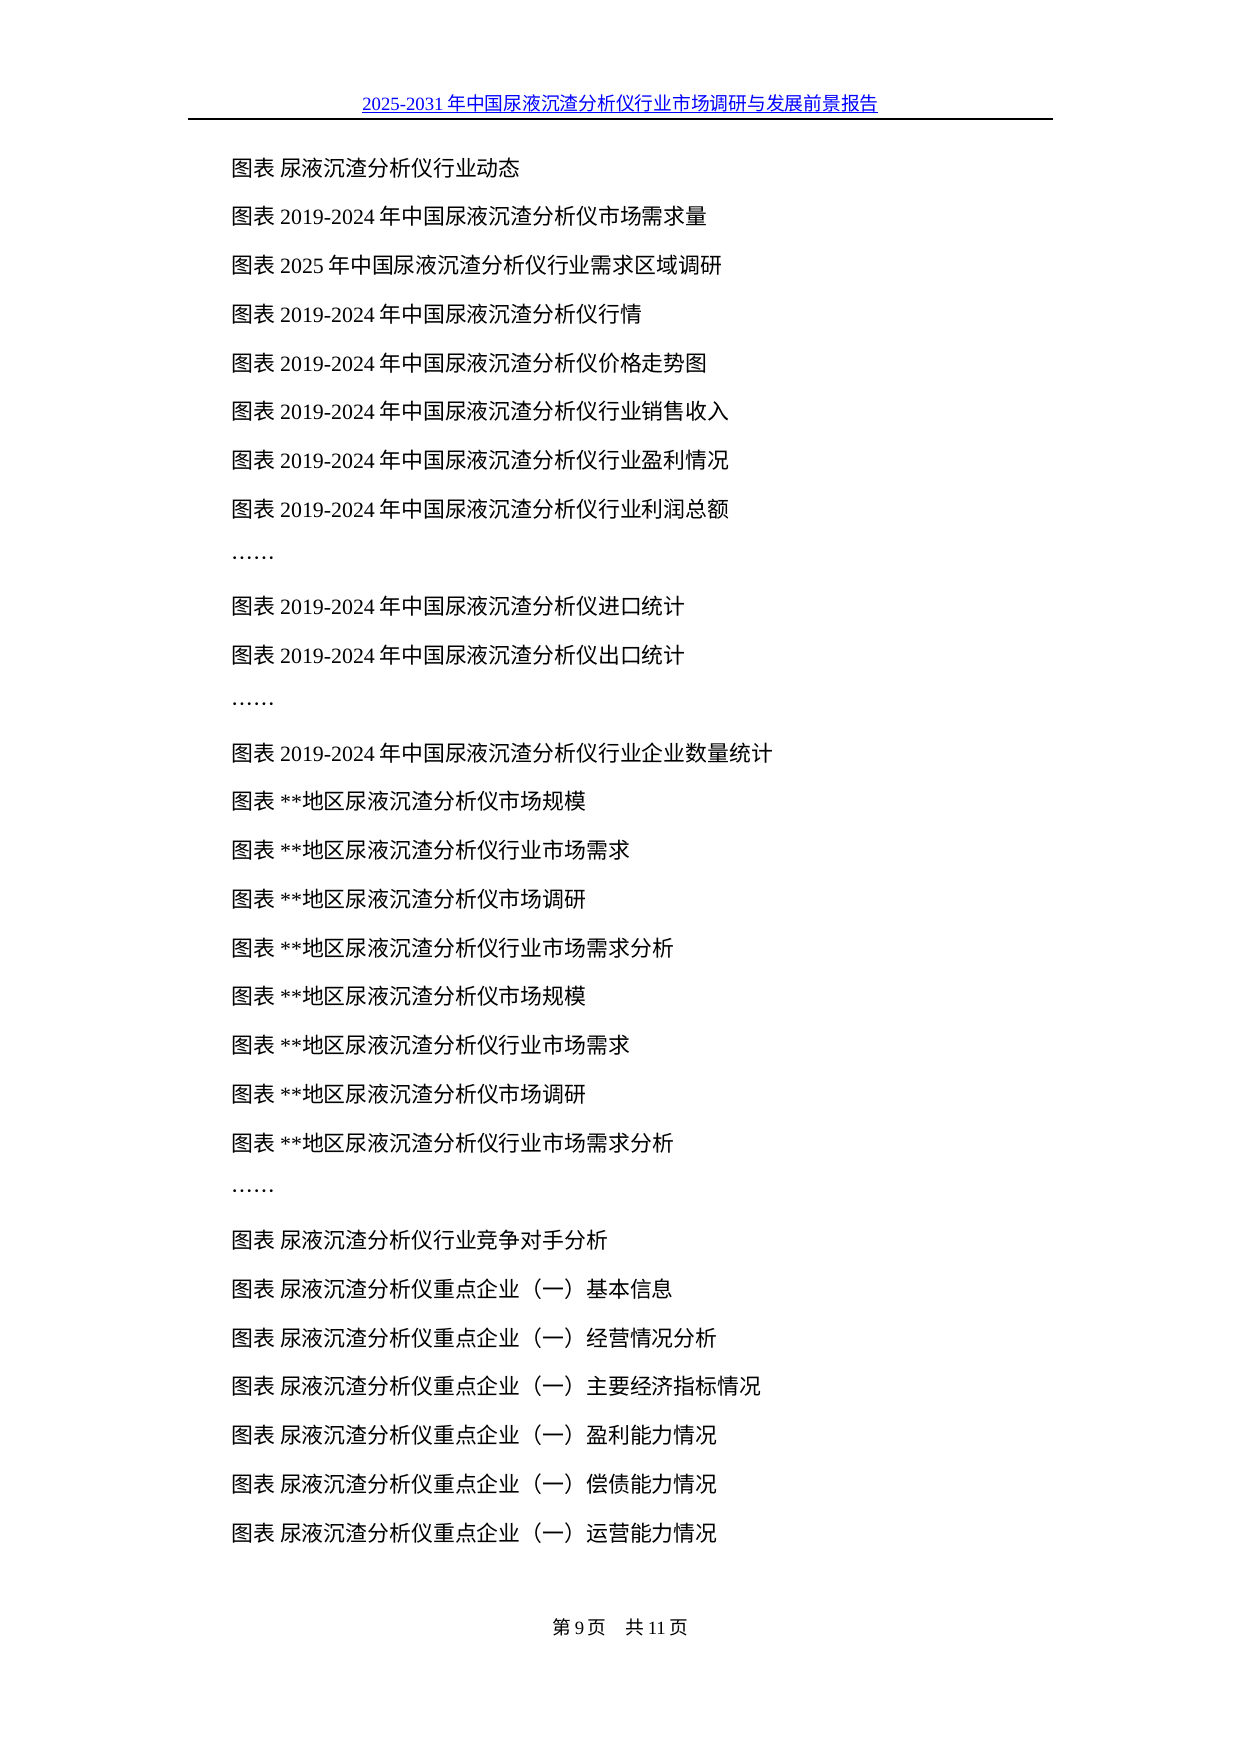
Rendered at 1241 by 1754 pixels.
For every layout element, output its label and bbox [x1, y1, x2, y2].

text [187, 150, 1053, 1548]
